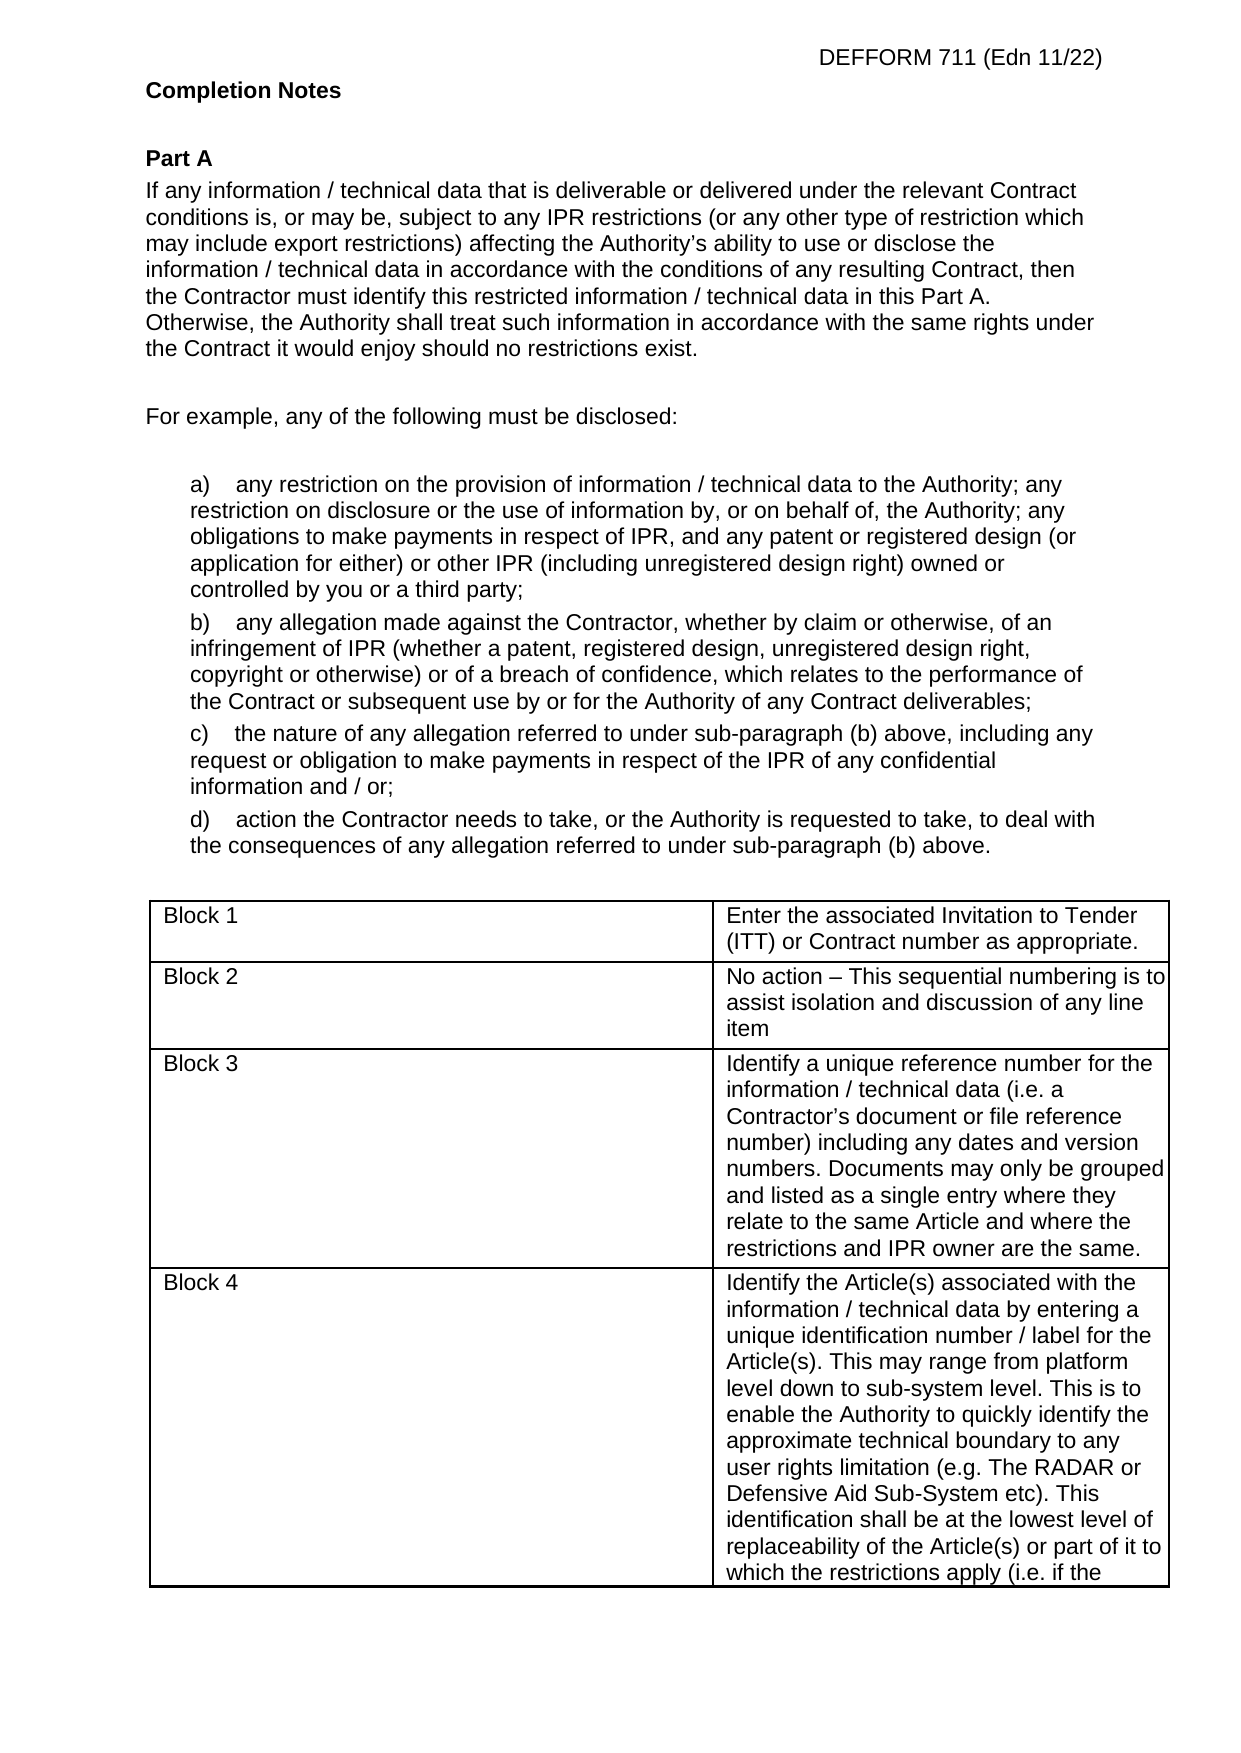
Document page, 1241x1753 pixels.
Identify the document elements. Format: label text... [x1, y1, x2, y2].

table_cell Block 4 [151, 1269, 712, 1585]
table_cell Block 3 [151, 1050, 712, 1267]
text b) any allegation made against the Contractor, whether by claim or otherwise, of an infringement of IPR (whether a patent, registered design, unregistered design right, copyright or otherwise) or of a breach of confidence, which relates to the performance of the Contract or subsequent use by or for the Authority of any Contract deliverables; [190, 608, 1103, 714]
table_cell Block 2 [151, 963, 712, 1048]
text Part A [145, 144, 1103, 171]
table_cell Identify a unique reference number for the information / technical data (i.e. a Contractor’s document or file reference number) including any dates and version numbers. Documents may only be grouped and listed as a single entry where they relate to the same Article and where the restrictions and IPR owner are the same. [714, 1050, 1168, 1267]
table_cell No action – This sequential numbering is to assist isolation and discussion of any line item [714, 963, 1168, 1048]
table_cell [714, 1269, 1168, 1585]
text If any information / technical data that is deliverable or delivered under the relevant Contract conditions is, or may be, subject to any IPR restrictions (or any other type of restriction which may include export restrictions) affecting the Authority’s ability to use or disclose the information / technical data in accordance with the conditions of any resulting Contract, then the Contractor must identify this restricted information / technical data in this Part A. Otherwise, the Authority shall treat such information in accordance with the same rights under the Contract it would enjoy should no restrictions exist. [145, 177, 1103, 362]
text For example, any of the following must be disclosed: [145, 403, 1103, 429]
table_header Block 1 [151, 902, 712, 961]
table_header Enter the associated Invitation to Tender (ITT) or Contract number as appropriate. [714, 902, 1168, 961]
text a) any restriction on the provision of information / technical data to the Authority; any restriction on disclosure or the use of information by, or on behalf of, the Authority; any obligations to make payments in respect of IPR, and any patent or registered design (or application for either) or other IPR (including unregistered design right) owned or controlled by you or a third party; [190, 471, 1103, 602]
text c) the nature of any allegation referred to under sub-paragraph (b) above, including any request or obligation to make payments in respect of the IPR of any confidential information and / or; [190, 720, 1103, 799]
text Completion Notes [145, 77, 1103, 103]
text DEFFORM 711 (Edn 11/22) [145, 44, 1103, 71]
text d) action the Contractor needs to take, or the Authority is requested to take, to deal with the consequences of any allegation referred to under sub-paragraph (b) above. [190, 806, 1103, 858]
